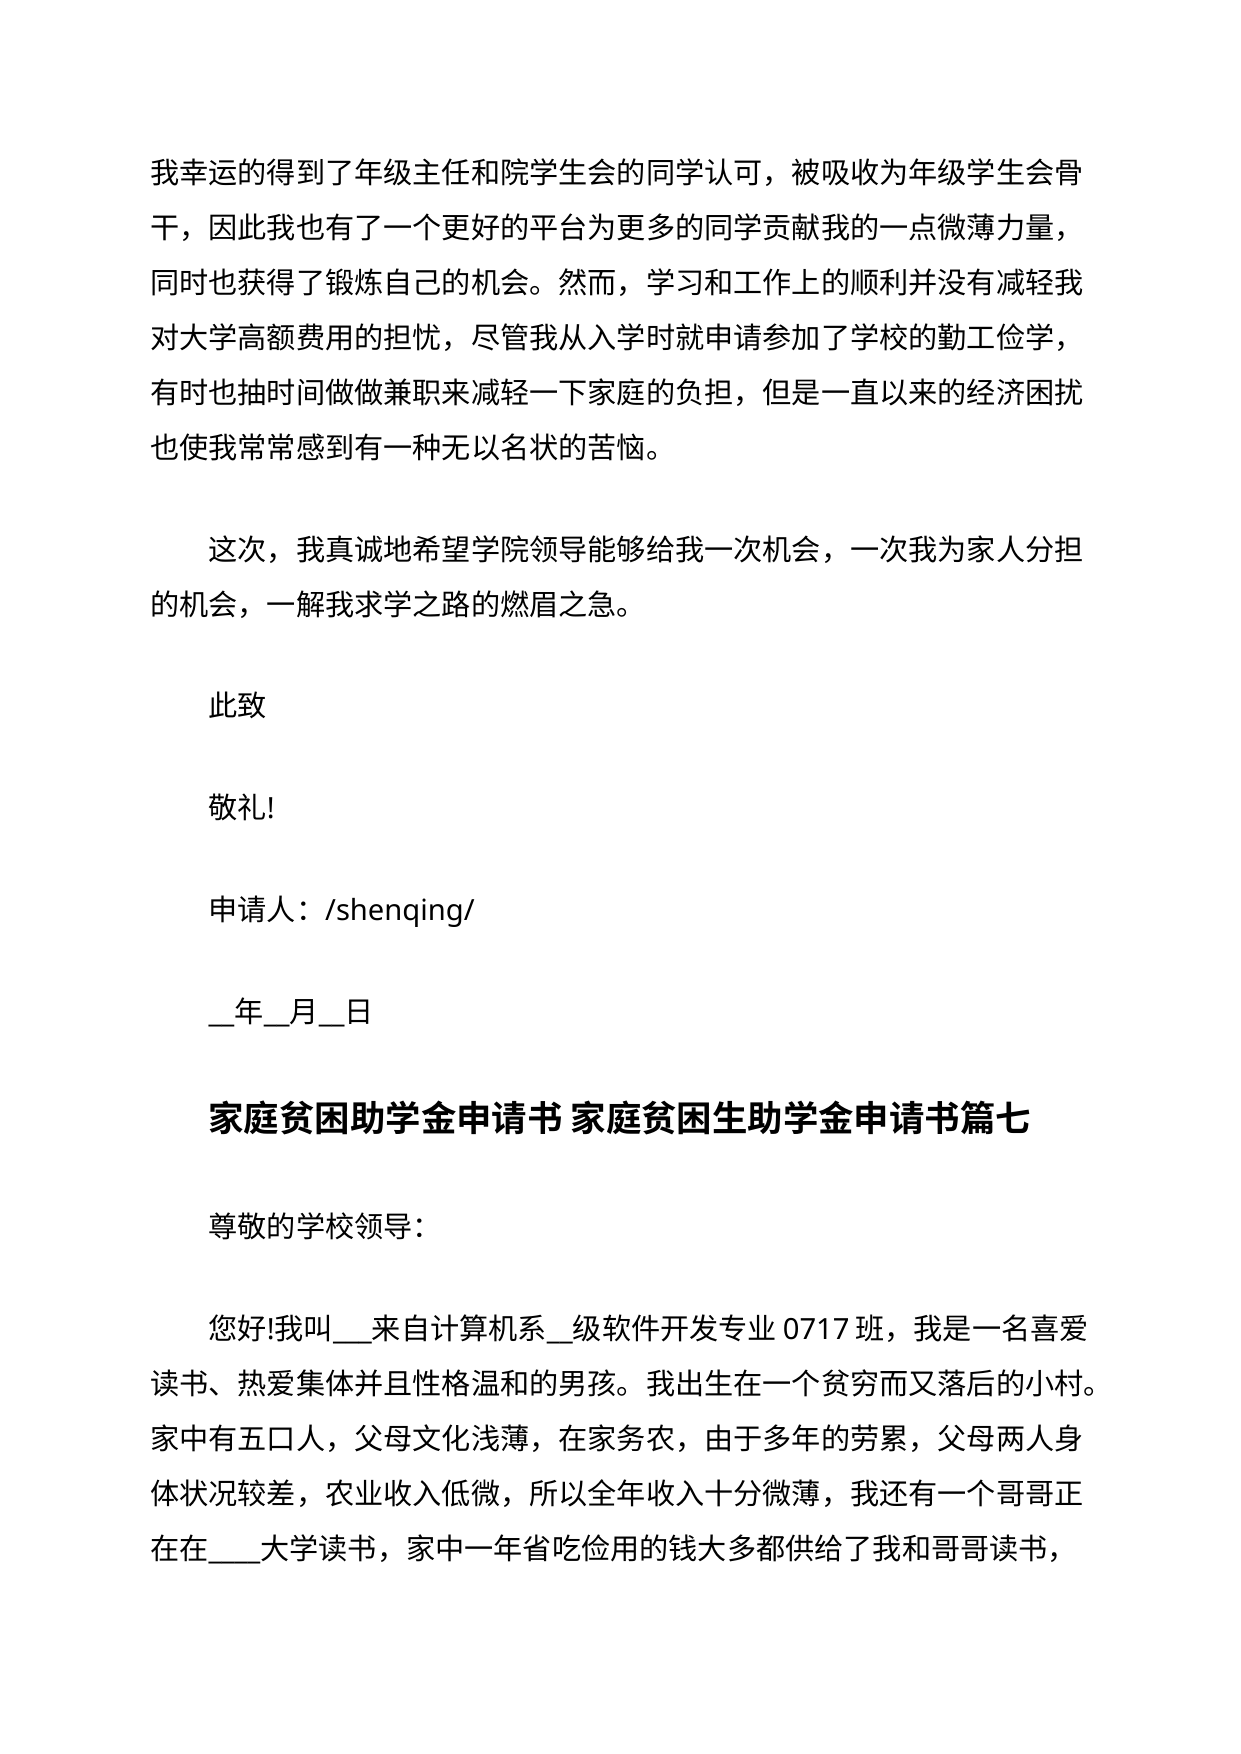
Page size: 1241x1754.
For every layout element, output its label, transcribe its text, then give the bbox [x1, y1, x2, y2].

text 尊敬的学校领导： [150, 1204, 1090, 1246]
text 这次，我真诚地希望学院领导能够给我一次机会，一次我为家人分担的机会，一解我求学之路的燃眉之急。 [150, 526, 1090, 623]
text 敬礼! [150, 785, 1090, 827]
text 家庭贫困助学金申请书 家庭贫困生助学金申请书篇七 [150, 1091, 1090, 1142]
text 此致 [150, 683, 1090, 725]
text __年__月__日 [150, 989, 1090, 1031]
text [150, 150, 1090, 467]
text 申请人：/shenqing/ [150, 887, 1090, 929]
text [150, 1306, 1090, 1568]
